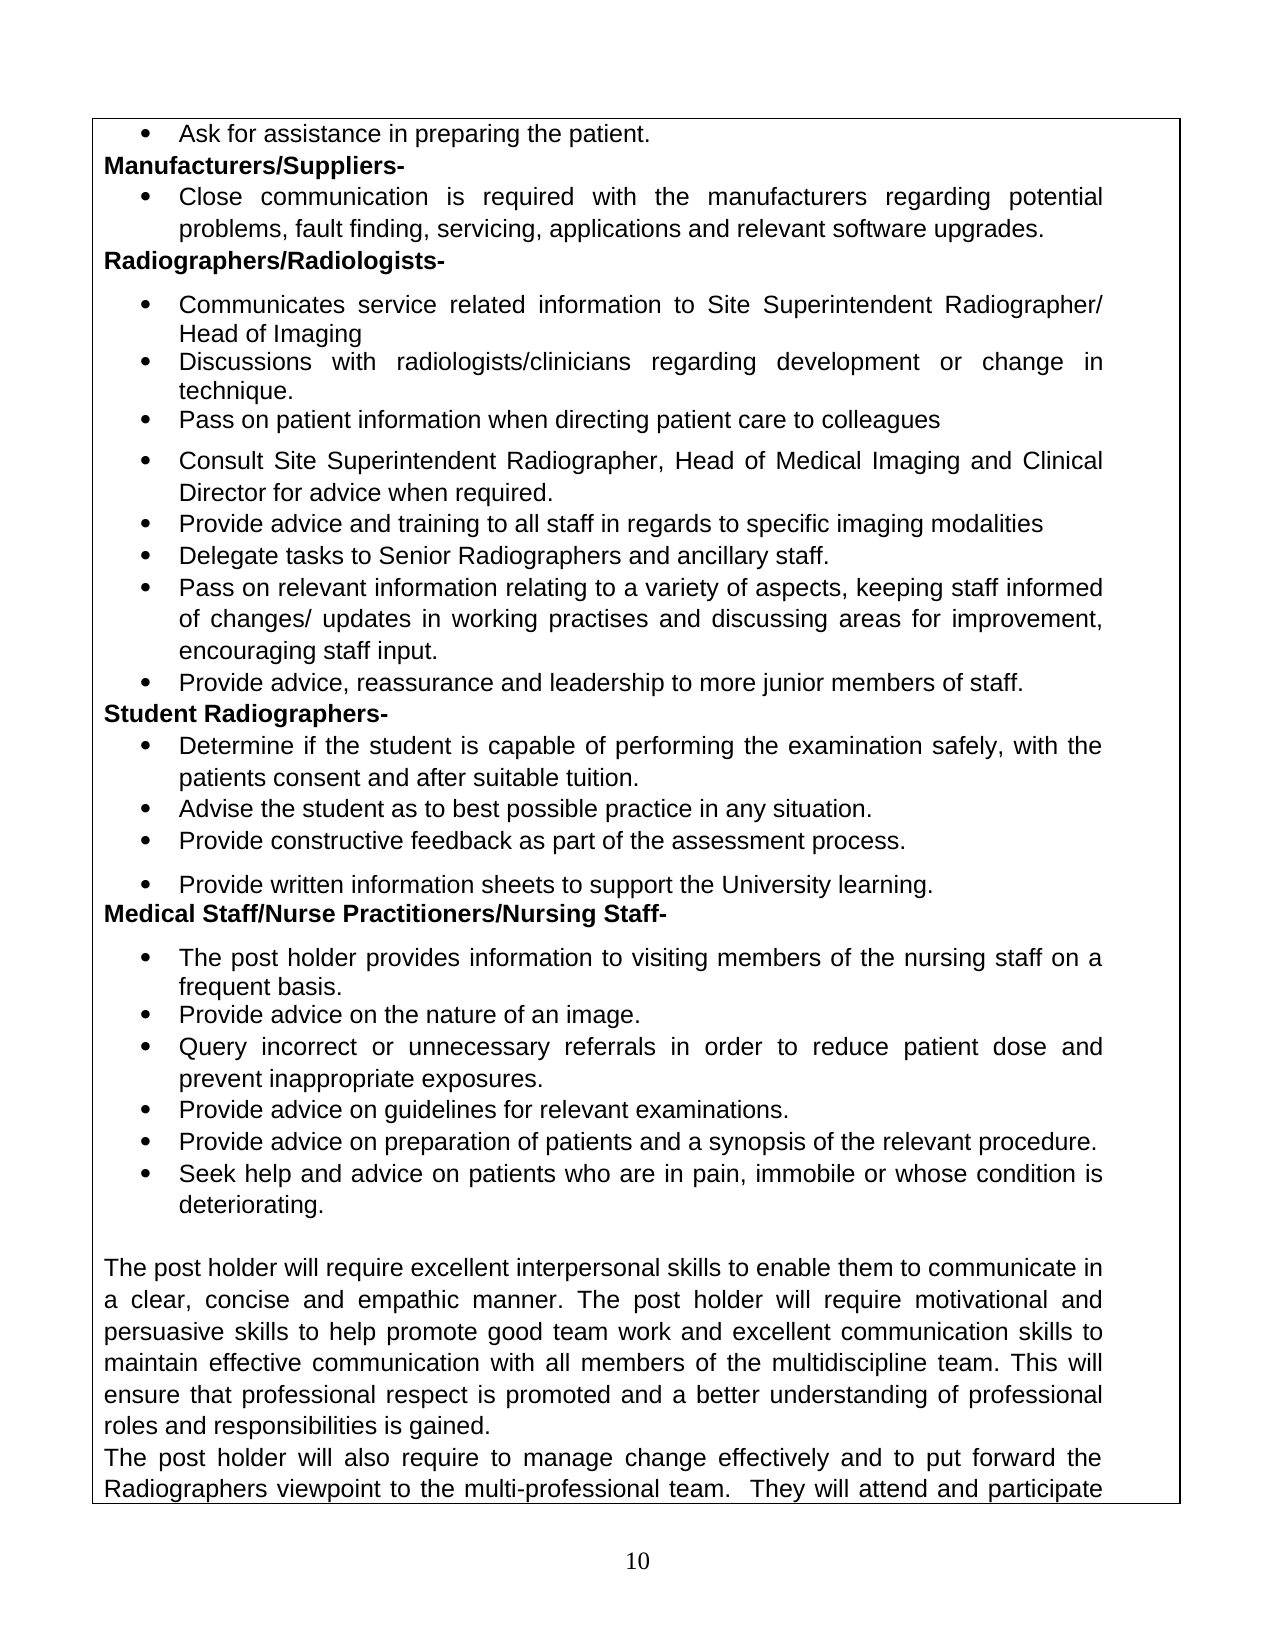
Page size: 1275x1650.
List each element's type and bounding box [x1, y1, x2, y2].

table_cell [93, 119, 1179, 1503]
